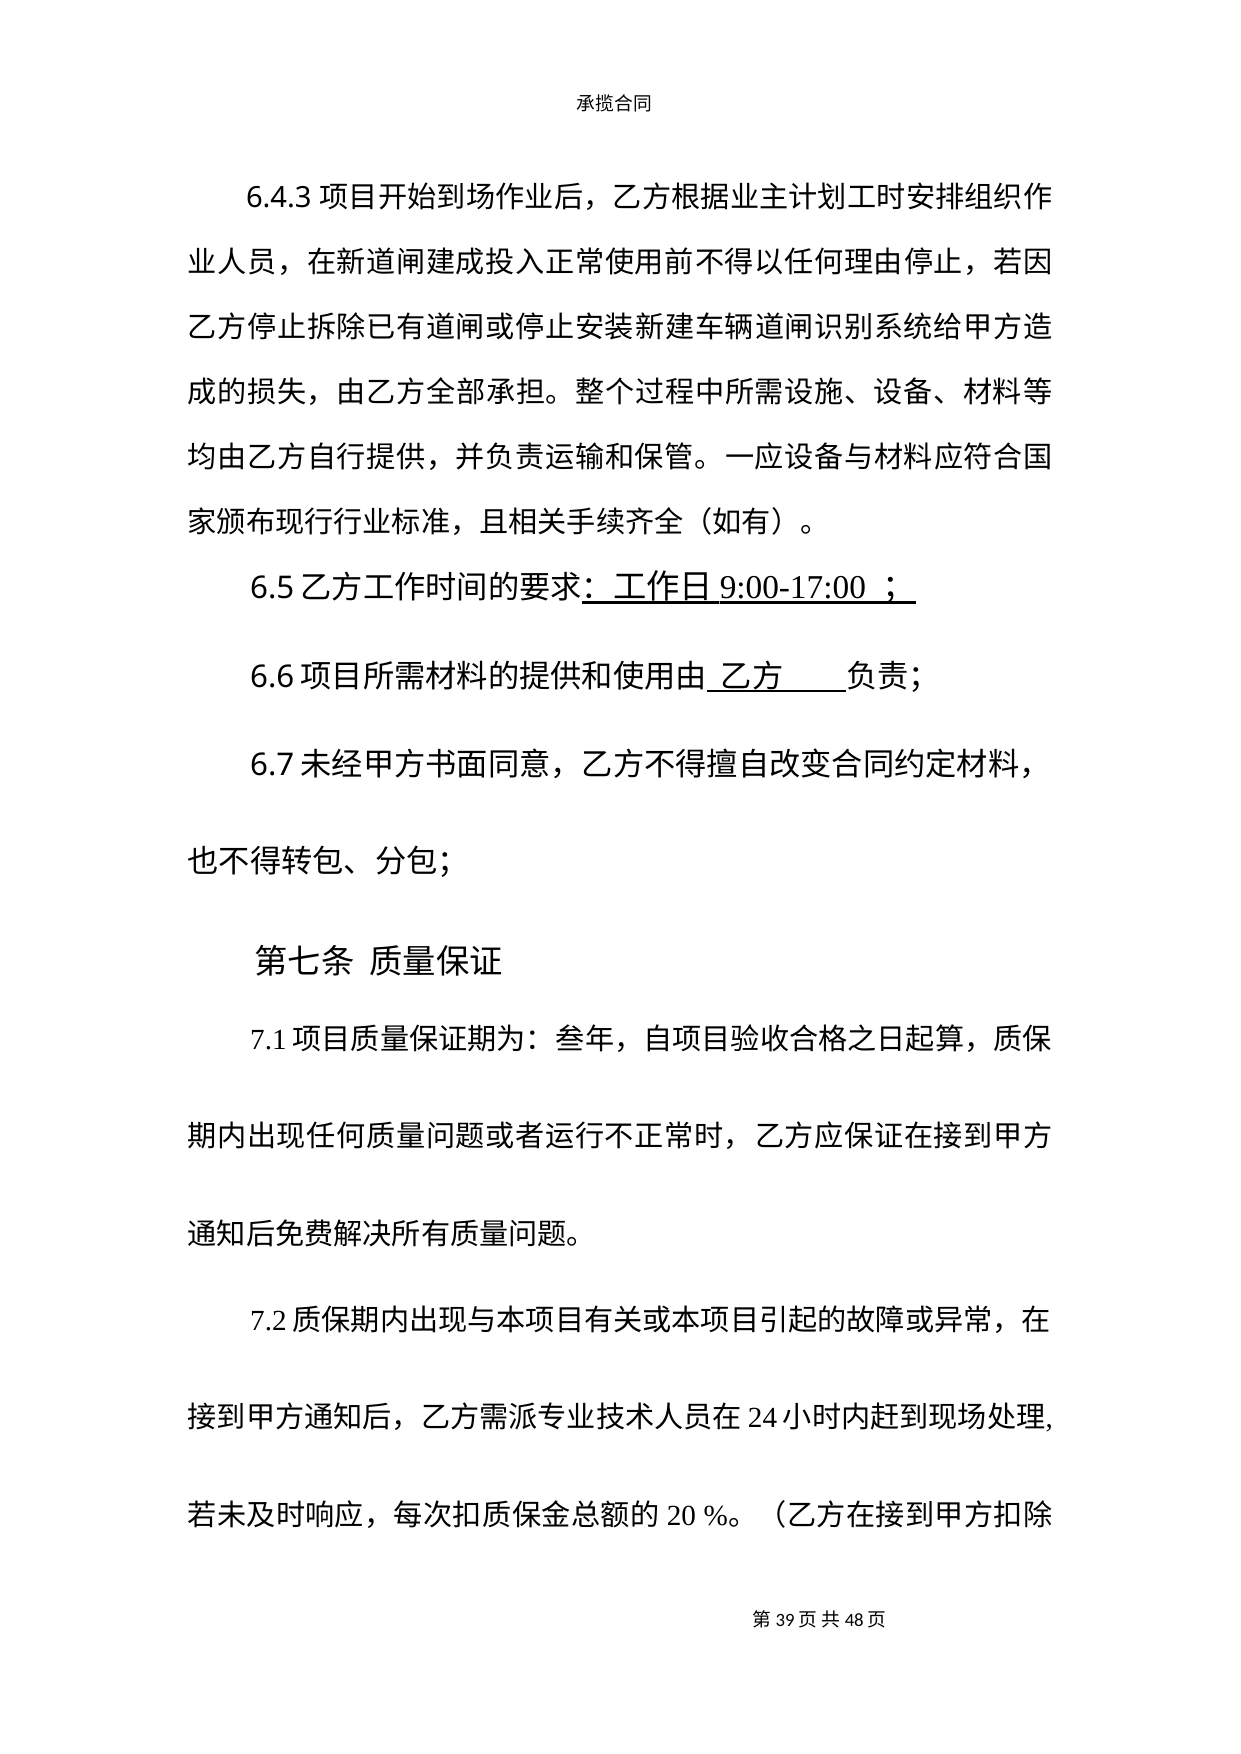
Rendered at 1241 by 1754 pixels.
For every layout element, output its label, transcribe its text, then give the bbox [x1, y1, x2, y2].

text 6.5乙方工作时间的要求：工作日9:00-17:00 ； [187, 552, 1053, 617]
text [187, 1285, 1053, 1545]
text 6.7未经甲方书面同意，乙方不得擅自改变合同约定材料，也不得转包、分包； [187, 729, 1053, 891]
text 6.6项目所需材料的提供和使用由 乙方 负责； [187, 641, 1053, 706]
text 7.1项目质量保证期为：叁年，自项目验收合格之日起算，质保期内出现任何质量问题或者运行不正常时，乙方应保证在接到甲方通知后免费解决所有质量问题。 [187, 1004, 1053, 1264]
text 6.4.3 项目开始到场作业后，乙方根据业主计划工时安排组织作业人员，在新道闸建成投入正常使用前不得以任何理由停止，若因乙方停止拆除已有道闸或停止安装新建车辆道闸识别系统给甲方造成的损失，由乙方全部承担。整个过程中所需设施、设备、材料等均由乙方自行提供，并负责运输和保管。一应设备与材料应符合国家颁布现行行业标准，且相关手续齐全（如有）。 [187, 162, 1053, 552]
subtitle 第七条 质量保证 [187, 926, 1053, 991]
